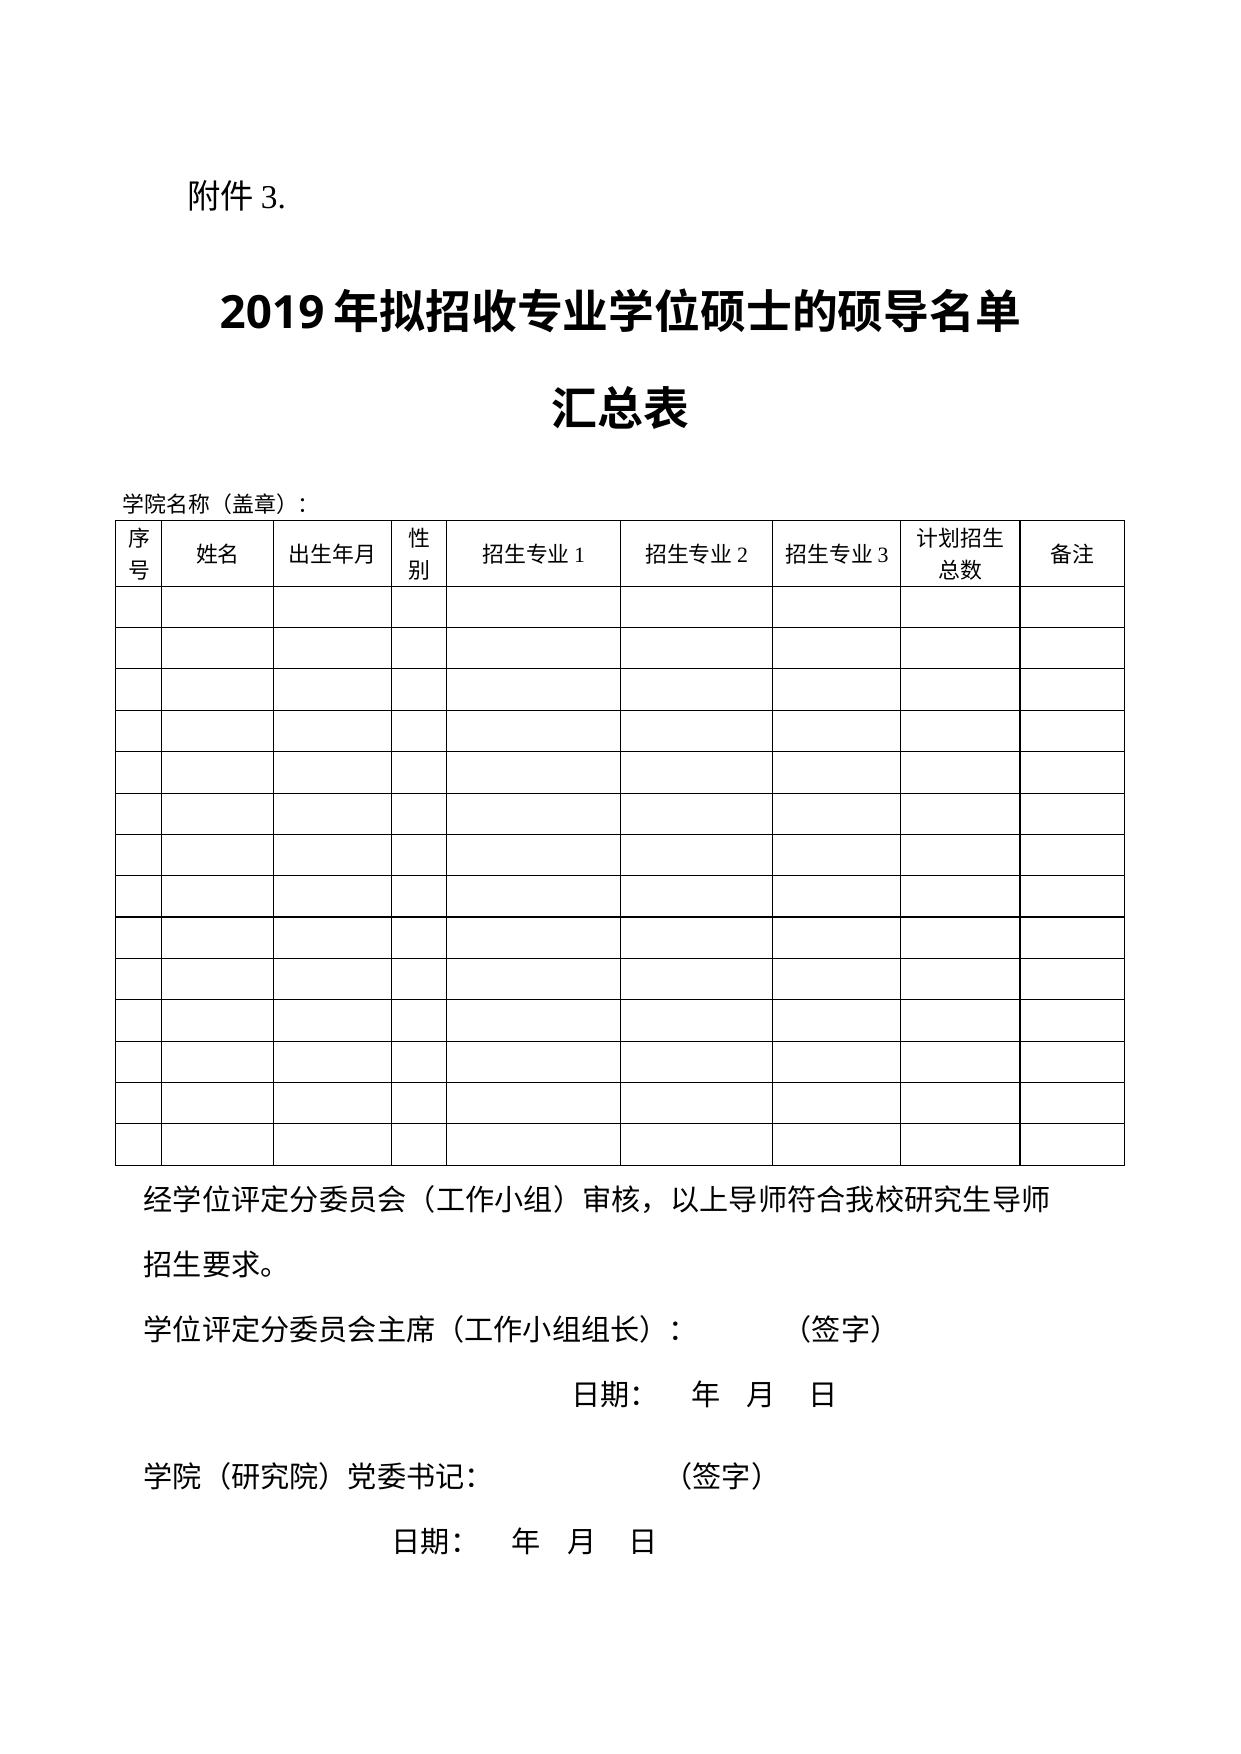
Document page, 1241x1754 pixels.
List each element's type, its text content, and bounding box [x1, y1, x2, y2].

table_cell [901, 587, 1019, 627]
table_cell [392, 959, 446, 999]
table_cell [1021, 959, 1124, 999]
table_cell [447, 587, 620, 627]
table_cell [621, 876, 772, 916]
table_cell [162, 711, 273, 751]
table_header 备注 [1021, 521, 1124, 586]
text 汇总表 [187, 357, 1053, 454]
table_cell [773, 752, 900, 792]
table_cell [116, 1042, 161, 1082]
table_cell [1021, 1000, 1124, 1041]
table_cell [116, 835, 161, 875]
table_cell [116, 1083, 161, 1123]
table_cell [116, 959, 161, 999]
table_cell [773, 628, 900, 668]
table_cell [392, 876, 446, 916]
table_cell [621, 669, 772, 710]
table_cell [274, 835, 391, 875]
table_cell [773, 669, 900, 710]
table_cell [621, 918, 772, 958]
table_cell [447, 1000, 620, 1041]
table_cell [392, 1000, 446, 1041]
table_cell [162, 669, 273, 710]
table_cell [116, 669, 161, 710]
table_cell [901, 1000, 1019, 1041]
table_cell [1021, 1042, 1124, 1082]
table_cell [621, 959, 772, 999]
table_cell [1021, 628, 1124, 668]
table_cell [447, 628, 620, 668]
table_cell [1021, 669, 1124, 710]
table_cell [274, 587, 391, 627]
table_header 序号 [116, 521, 161, 586]
table_cell [1021, 918, 1124, 958]
table_cell [162, 1124, 273, 1164]
table_cell [274, 918, 391, 958]
table_cell [1021, 1124, 1124, 1164]
table_cell [274, 794, 391, 834]
table_cell [447, 794, 620, 834]
table_cell [392, 752, 446, 792]
table_cell [773, 711, 900, 751]
text 附件3. [187, 162, 1053, 227]
table_cell [621, 1124, 772, 1164]
table_cell [1021, 587, 1124, 627]
table_cell [116, 628, 161, 668]
table_cell [116, 918, 161, 958]
table_cell [901, 835, 1019, 875]
table_cell [1021, 794, 1124, 834]
table_cell [274, 628, 391, 668]
table_cell [901, 876, 1019, 916]
table_cell [274, 752, 391, 792]
table_cell [773, 959, 900, 999]
table_cell [274, 959, 391, 999]
table_cell [447, 711, 620, 751]
table_cell [162, 752, 273, 792]
table_cell [447, 1124, 620, 1164]
text 学院名称（盖章）： [123, 487, 1053, 519]
table_cell [1021, 835, 1124, 875]
text 学位评定分委员会主席（工作小组组长）： （签字） [143, 1296, 1053, 1361]
table_cell [162, 918, 273, 958]
table_cell [621, 628, 772, 668]
table_cell [392, 1124, 446, 1164]
table_cell [392, 1042, 446, 1082]
table_cell [901, 711, 1019, 751]
table_cell [773, 794, 900, 834]
table_header 性别 [392, 521, 446, 586]
table_cell [392, 918, 446, 958]
table_cell [116, 1000, 161, 1041]
table_cell [274, 876, 391, 916]
table_cell [901, 628, 1019, 668]
table_cell [116, 711, 161, 751]
table_cell [621, 587, 772, 627]
table_cell [773, 587, 900, 627]
text 日期： 年 月 日 [187, 1507, 1053, 1572]
table_cell [447, 876, 620, 916]
table_cell [162, 1042, 273, 1082]
table_cell [621, 1042, 772, 1082]
table_cell [274, 711, 391, 751]
table_cell [162, 959, 273, 999]
table_cell [901, 1083, 1019, 1123]
table_cell [1021, 752, 1124, 792]
table_cell [116, 876, 161, 916]
table_cell [447, 918, 620, 958]
table_cell [1021, 876, 1124, 916]
table_header 招生专业1 [447, 521, 620, 586]
table_header 招生专业3 [773, 521, 900, 586]
table_cell [901, 959, 1019, 999]
table_cell [901, 752, 1019, 792]
table_cell [116, 1124, 161, 1164]
table_cell [621, 1000, 772, 1041]
table_cell [1021, 1083, 1124, 1123]
table_cell [901, 918, 1019, 958]
table_cell [116, 794, 161, 834]
table_cell [773, 1083, 900, 1123]
table_cell [621, 835, 772, 875]
table_cell [392, 794, 446, 834]
table_cell [621, 1083, 772, 1123]
table_cell [773, 1042, 900, 1082]
table_cell [773, 918, 900, 958]
table_cell [447, 669, 620, 710]
table_cell [621, 794, 772, 834]
table_cell [773, 1000, 900, 1041]
table_cell [274, 1000, 391, 1041]
table_header 计划招生总数 [901, 521, 1019, 586]
table_cell [621, 711, 772, 751]
table_cell [1021, 711, 1124, 751]
table_cell [392, 711, 446, 751]
text 经学位评定分委员会（工作小组）审核，以上导师符合我校研究生导师招生要求。 [143, 1166, 1053, 1296]
text 学院（研究院）党委书记： （签字） [143, 1442, 1053, 1507]
table_cell [162, 794, 273, 834]
text 日期： 年 月 日 [187, 1361, 1053, 1426]
table_cell [447, 1042, 620, 1082]
table_header 招生专业2 [621, 521, 772, 586]
table_cell [621, 752, 772, 792]
table_cell [116, 587, 161, 627]
table_header 出生年月 [274, 521, 391, 586]
table_cell [392, 587, 446, 627]
table_cell [274, 1124, 391, 1164]
table_cell [392, 669, 446, 710]
table_cell [447, 752, 620, 792]
table_cell [901, 1124, 1019, 1164]
table_cell [116, 752, 161, 792]
table_cell [274, 1042, 391, 1082]
table_cell [274, 669, 391, 710]
table_cell [162, 876, 273, 916]
table_cell [447, 959, 620, 999]
table_cell [447, 835, 620, 875]
table_cell [162, 1083, 273, 1123]
table_cell [392, 1083, 446, 1123]
table_cell [162, 1000, 273, 1041]
table_cell [901, 794, 1019, 834]
table_cell [901, 1042, 1019, 1082]
table_cell [773, 835, 900, 875]
table_cell [392, 628, 446, 668]
text 2019年拟招收专业学位硕士的硕导名单 [187, 259, 1053, 357]
table_cell [162, 628, 273, 668]
table_cell [162, 835, 273, 875]
table_header 姓名 [162, 521, 273, 586]
table_cell [274, 1083, 391, 1123]
table_cell [773, 876, 900, 916]
table_cell [447, 1083, 620, 1123]
table_cell [392, 835, 446, 875]
table_cell [162, 587, 273, 627]
table_cell [773, 1124, 900, 1164]
table_cell [901, 669, 1019, 710]
